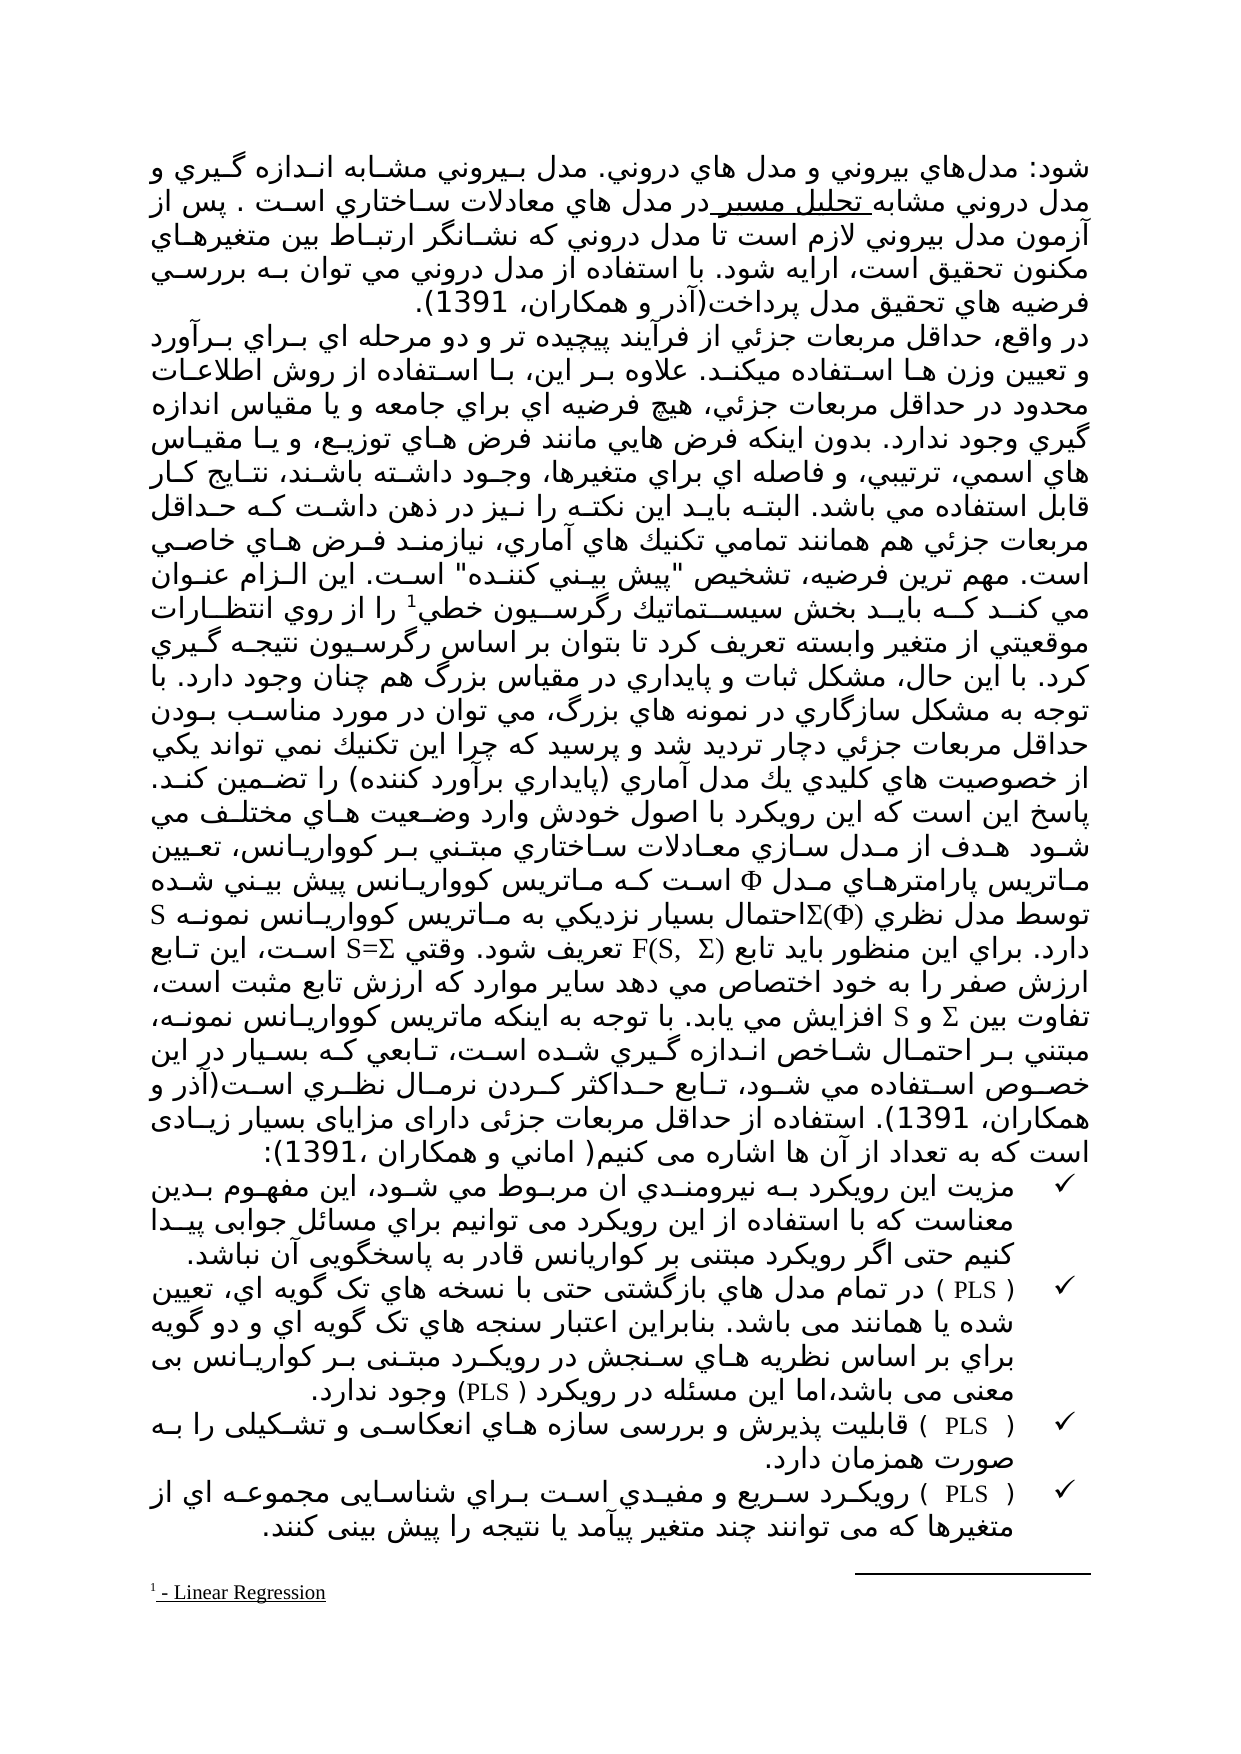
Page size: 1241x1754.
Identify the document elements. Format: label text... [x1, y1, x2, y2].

text در واقع، حداقل مربعات جزئي از فرآيند پيچيده تر و دو مرحله اي براي برآورد و تعيين وزن ها استفاده ميكند. علاوه بر اين، با استفاده از روش اطلاعات محدود در حداقل مربعات جزئي، هيچ فرضيه اي براي جامعه و يا مقياس اندازه گيري وجود ندارد. بدون اينكه فرض هايي مانند فرض هاي توزيع، و يا مقياس هاي اسمي، ترتيبي، و فاصله اي براي متغيرها، وجود داشته باشند، نتايج كار قابل استفاده مي باشد. البته بايد اين نكته را نيز در ذهن داشت كه حداقل مربعات جزئي هم همانند تمامي تكنيك هاي آماري، نيازمند فرض هاي خاصي است. مهم ترين فرضيه، تشخيص "پيش بيني كننده" است. اين الزام عنوان مي كند كه بايد بخش سيستماتيك رگرسيون خطي را از روي انتظارات موقعيتي از متغير وابسته تعريف كرد تا بتوان بر اساس رگرسيون نتيجه گيري كرد. با اين حال، مشكل ثبات و پايداري در مقياس بزرگ هم چنان وجود دارد. با توجه به مشكل سازگاري در نمونه هاي بزرگ، مي توان در مورد مناسب بودن حداقل مربعات جزئي دچار ترديد شد و پرسيد كه چرا اين تكنيك نمي تواند يكي از خصوصيت هاي كليدي يك مدل آماري (پايداري برآورد كننده) را تضمين كند. پاسخ اين است كه اين رويكرد با اصول خودش وارد وضعيت هاي مختلف مي شود هدف از مدل سازي معادلات ساختاري مبتني بر كوواريانس، تعيين ماتريس پارامترهاي مدل Φ است که ماتريس کوواريانس پيش بيني شده توسط مدل نظري Σ(Φ)احتمال بسيار نزديكي به ماتريس كوواريانس نمونه S دارد. براي اين منظور بايد تابع F(S, Σ) تعريف شود. وقتي S=Σ است، اين تابع ارزش صفر را به خود اختصاص مي دهد ساير موارد كه ارزش تابع مثبت است، تفاوت بين Σ و S افزايش مي يابد. با توجه به اينكه ماتريس كوواريانس نمونه، مبتني بر احتمال شاخص اندازه گيري شده است، تابعي كه بسيار در اين خصوص استفاده مي شود، تابع حداكثر كردن نرمال نظري است(آذر و همکاران، 1391). استفاده از حداقل مربعات جزئی دارای مزایای بسیار زیادی است که به تعداد از آن ها اشاره می کنیم( اماني و همكاران ،1391): [150, 320, 1090, 1169]
list مزيت اين رويكرد به نيرومندي ان مربوط مي شود، اين مفهوم بدين معناست كه با استفاده از اين رويكرد می توانیم براي مسائل جوابی پیدا کنیم حتی اگر رويكرد مبتنی بر کواريانس قادر به پاسخگويی آن نباشد. [150, 1169, 1053, 1271]
list ( PLS ) رويكرد سريع و مفیدي است براي شناسايی مجموعه اي از متغیرها که می توانند چند متغیر پیآمد يا نتیجه را پیش بینی کنند. [150, 1475, 1053, 1543]
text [150, 150, 1090, 320]
list ( PLS ) قابلیت پذيرش و بررسی سازه هاي انعكاسی و تشكیلی را به صورت همزمان دارد. [150, 1407, 1053, 1475]
list ( PLS ) در تمام مدل هاي بازگشتی حتی با نسخه هاي تک گويه اي، تعیین شده يا همانند می باشد. بنابراين اعتبار سنجه هاي تک گويه اي و دو گويه براي بر اساس نظريه هاي سنجش در رويكرد مبتنی بر کواريانس بی معنی می باشد،اما اين مسئله در رويكرد ( PLS) وجود ندارد. [150, 1271, 1053, 1407]
